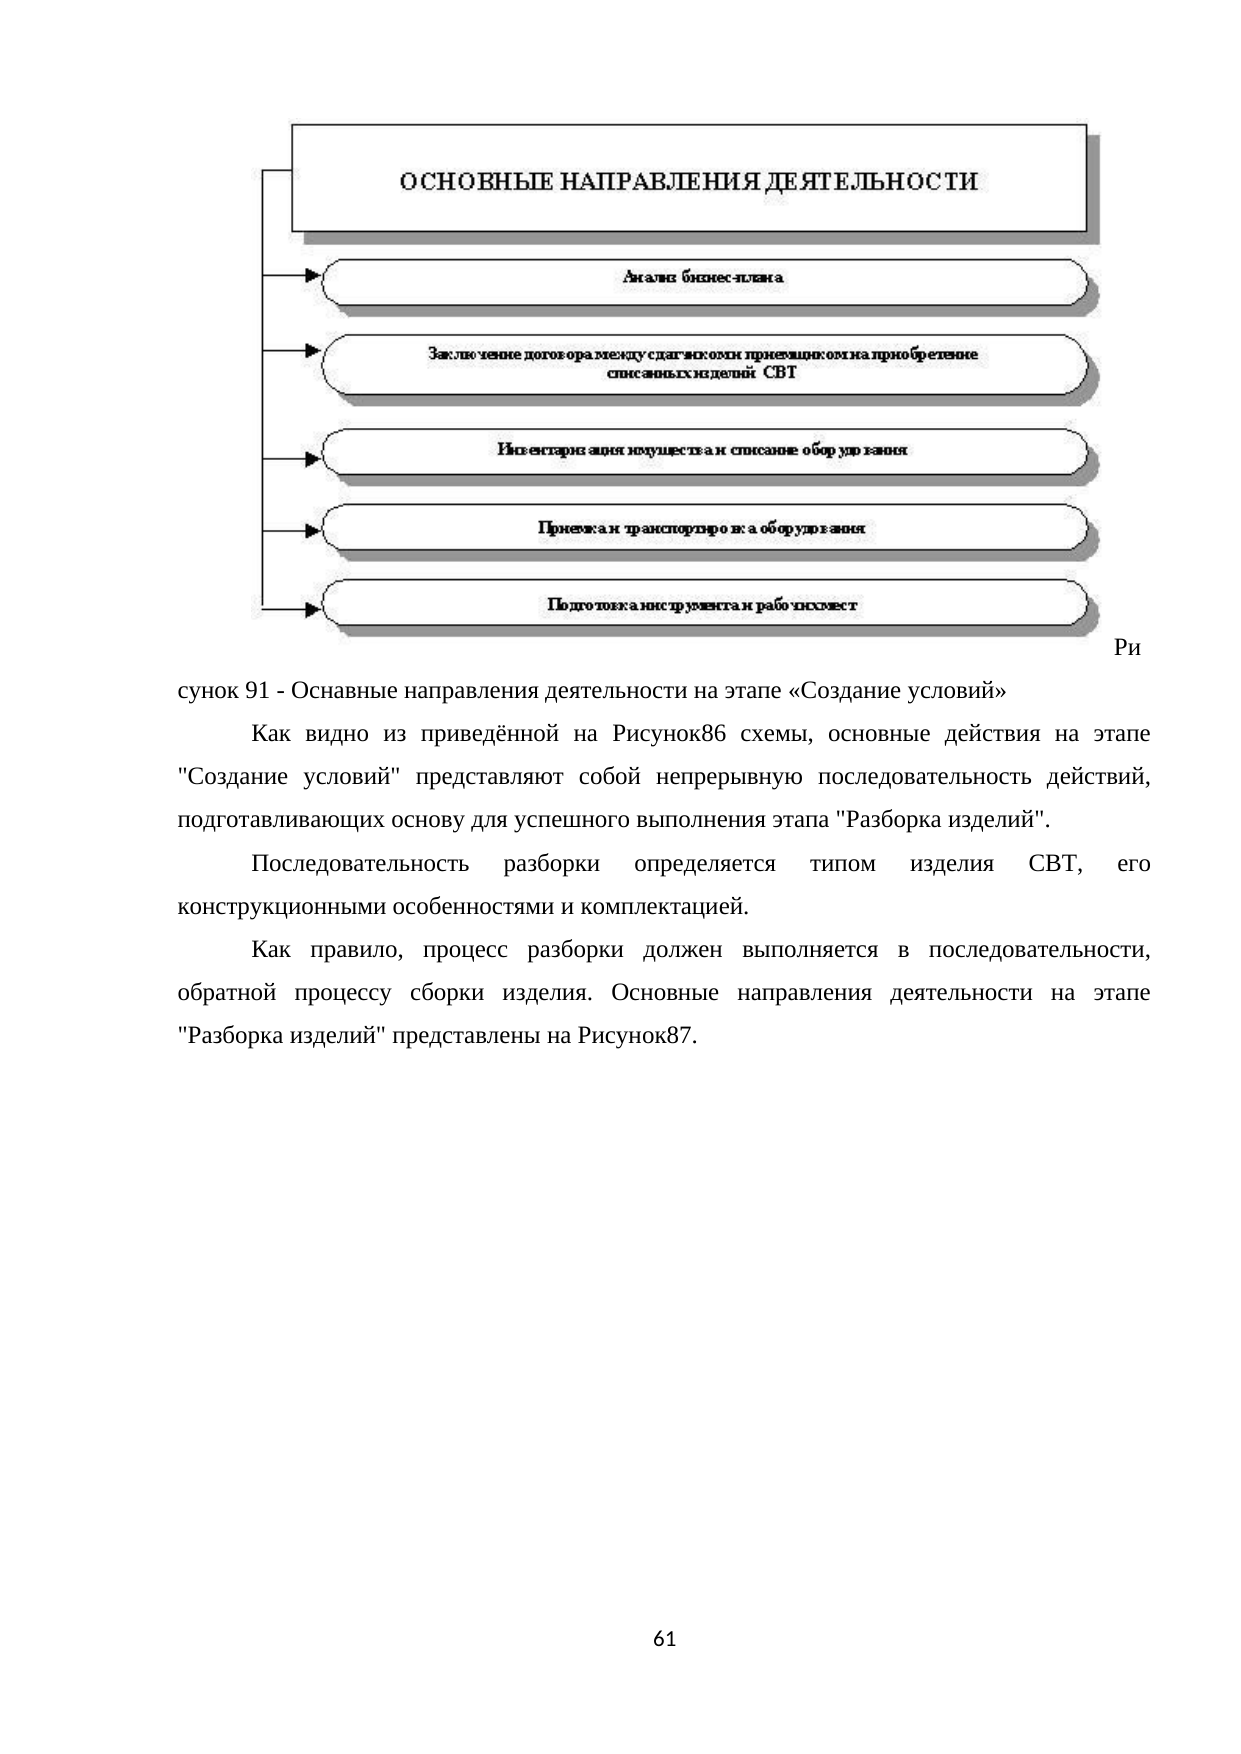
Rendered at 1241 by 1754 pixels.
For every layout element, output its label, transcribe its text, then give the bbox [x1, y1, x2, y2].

picture [251, 118, 1108, 656]
text Последовательность разборки определяется типом изделия СВТ, его конструкционными особенностями и комплектацией. [177, 848, 1152, 919]
text Как правило, процесс разборки должен выполняется в последовательности, обратной процессу сборки изделия. Основные направления деятельности на этапе "Разборка изделий" представлены на Рисунок87. [177, 934, 1152, 1049]
text Как видно из приведённой на Рисунок86 схемы, основные действия на этапе "Создание условий" представляют собой непрерывную последовательность действий, подготавливающих основу для успешного выполнения этапа "Разборка изделий". [177, 718, 1152, 833]
